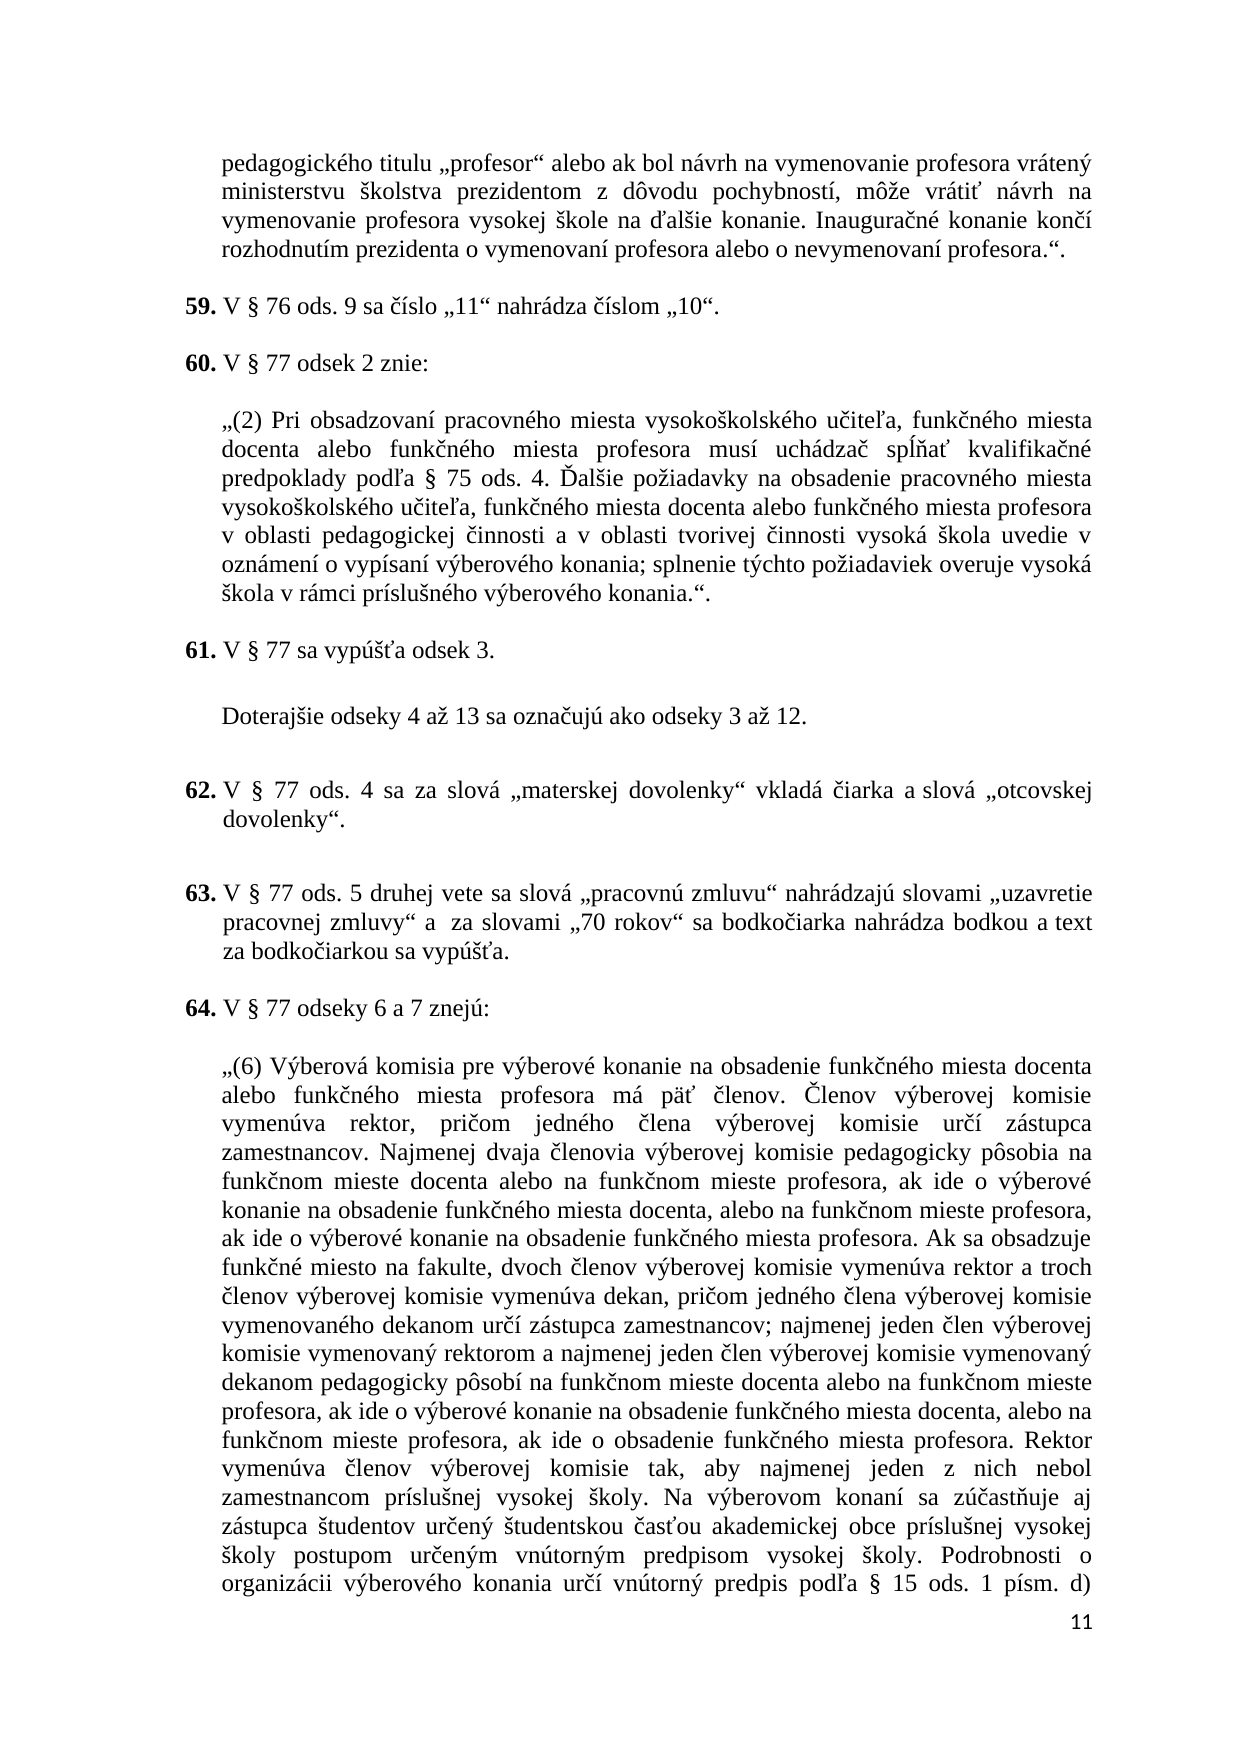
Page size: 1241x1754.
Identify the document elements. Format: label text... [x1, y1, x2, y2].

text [221, 148, 1093, 263]
list V § 77 sa vypúšťa odsek 3. [185, 636, 1093, 664]
text Doterajšie odseky 4 až 13 sa označujú ako odseky 3 až 12. [221, 701, 1093, 730]
list V § 76 ods. 9 sa číslo „11“ nahrádza číslom „10“. [185, 291, 1093, 320]
list V § 77 ods. 4 sa za slová „materskej dovolenky“ vkladá čiarka a slová „otcovskej dovolenky“. [185, 776, 1093, 833]
list V § 77 ods. 5 druhej vete sa slová „pracovnú zmluvu“ nahrádzajú slovami „uzavretie pracovnej zmluvy“ a za slovami „70 rokov“ sa bodkočiarka nahrádza bodkou a text za bodkočiarkou sa vypúšťa. [185, 878, 1093, 965]
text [221, 1051, 1093, 1597]
text „(2) Pri obsadzovaní pracovného miesta vysokoškolského učiteľa, funkčného miesta docenta alebo funkčného miesta profesora musí uchádzač spĺňať kvalifikačné predpoklady podľa § 75 ods. 4. Ďalšie požiadavky na obsadenie pracovného miesta vysokoškolského učiteľa, funkčného miesta docenta alebo funkčného miesta profesora v oblasti pedagogickej činnosti a v oblasti tvorivej činnosti vysoká škola uvedie v oznámení o vypísaní výberového konania; splnenie týchto požiadaviek overuje vysoká škola v rámci príslušného výberového konania.“. [221, 406, 1093, 607]
list V § 77 odsek 2 znie: [185, 348, 1093, 377]
list V § 77 odseky 6 a 7 znejú: [185, 993, 1093, 1022]
